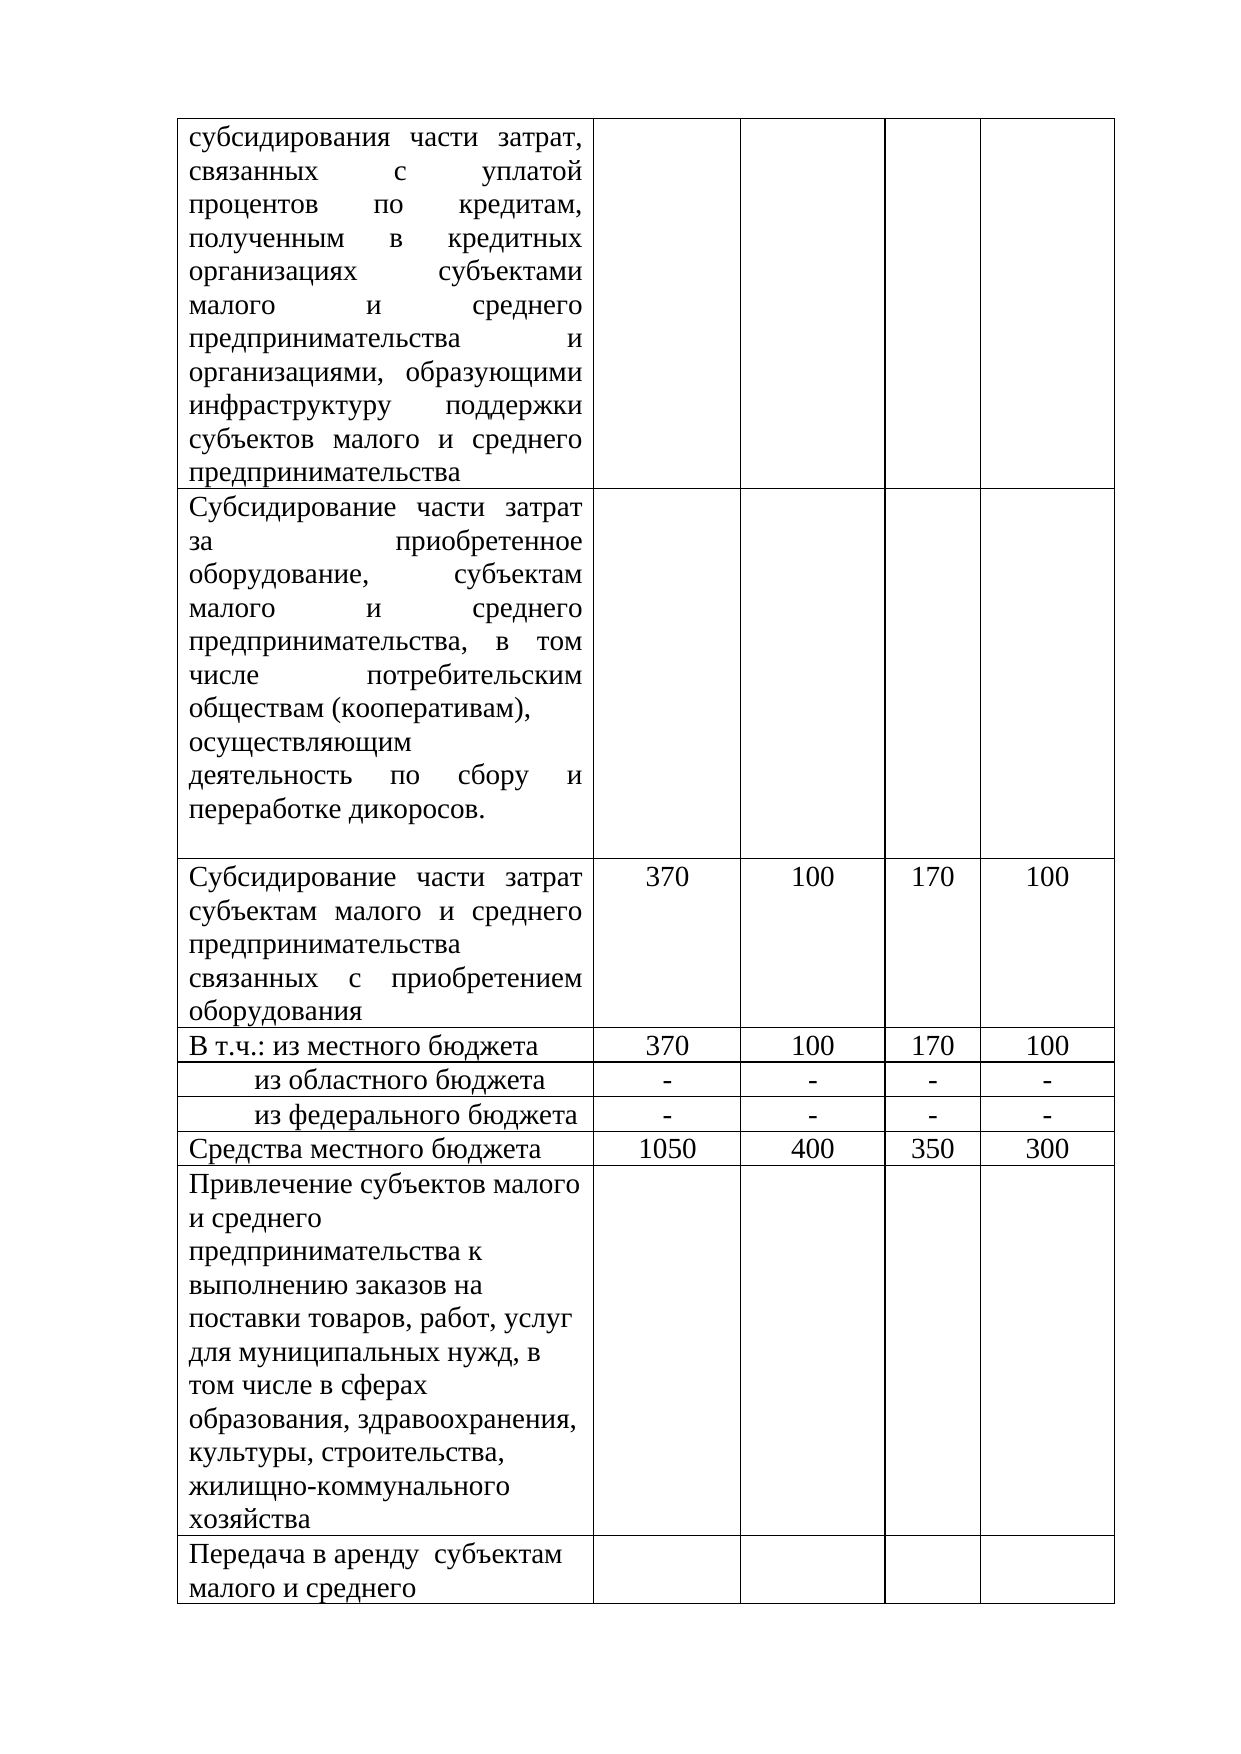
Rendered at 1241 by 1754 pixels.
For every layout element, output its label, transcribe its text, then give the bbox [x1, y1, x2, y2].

table_cell [981, 119, 1114, 488]
table_cell [594, 489, 740, 858]
table_cell 170 [886, 1028, 980, 1061]
table_cell 100 [981, 1028, 1114, 1061]
table_cell субсидирования части затрат, связанных с уплатой процентов по кредитам, полученным в кредитных организациях субъектами малого и среднего предпринимательства и организациями, образующими инфраструктуру поддержки субъектов малого и среднего предпринимательства [178, 119, 593, 488]
table_cell [981, 1166, 1114, 1535]
table_cell 300 [981, 1132, 1114, 1165]
table_cell 370 [594, 1028, 740, 1061]
table_cell [886, 1536, 980, 1603]
table_cell - [981, 1097, 1114, 1131]
table_cell - [741, 1097, 884, 1131]
table_cell Субсидирование части затрат субъектам малого и среднего предпринимательства связанных с приобретением оборудования [178, 859, 593, 1027]
table_cell 370 [594, 859, 740, 1027]
table_cell [594, 119, 740, 488]
table_cell из федерального бюджета [178, 1097, 593, 1131]
table_cell - [741, 1063, 884, 1096]
table_cell [741, 1536, 884, 1603]
table_cell из областного бюджета [178, 1063, 593, 1096]
table_cell [741, 1166, 884, 1535]
table_cell [886, 1166, 980, 1535]
table_cell - [981, 1063, 1114, 1096]
table_cell 100 [741, 1028, 884, 1061]
table_cell [981, 1536, 1114, 1603]
table_cell [886, 119, 980, 488]
table_cell 170 [886, 859, 980, 1027]
table_cell Субсидирование части затрат за приобретенное оборудование, субъектам малого и среднего предпринимательства, в том числе потребительским обществам (кооперативам), осуществляющим деятельность по сбору и переработке дикоросов. [178, 489, 593, 858]
table_cell 350 [886, 1132, 980, 1165]
table_cell [741, 489, 884, 858]
table_cell - [886, 1063, 980, 1096]
table_cell [594, 1536, 740, 1603]
table_cell [594, 1166, 740, 1535]
table_cell - [594, 1097, 740, 1131]
table_cell 100 [741, 859, 884, 1027]
table_cell В т.ч.: из местного бюджета [178, 1028, 593, 1061]
table_cell 100 [981, 859, 1114, 1027]
table_cell 400 [741, 1132, 884, 1165]
table_cell [741, 119, 884, 488]
table_cell - [886, 1097, 980, 1131]
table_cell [178, 1536, 593, 1603]
table_cell [981, 489, 1114, 858]
table_cell Средства местного бюджета [178, 1132, 593, 1165]
table_cell - [594, 1063, 740, 1096]
table_cell Привлечение субъектов малого и среднего предпринимательства к выполнению заказов на поставки товаров, работ, услуг для муниципальных нужд, в том числе в сферах образования, здравоохранения, культуры, строительства, жилищно-коммунального хозяйства [178, 1166, 593, 1535]
table_cell [886, 489, 980, 858]
table_cell 1050 [594, 1132, 740, 1165]
